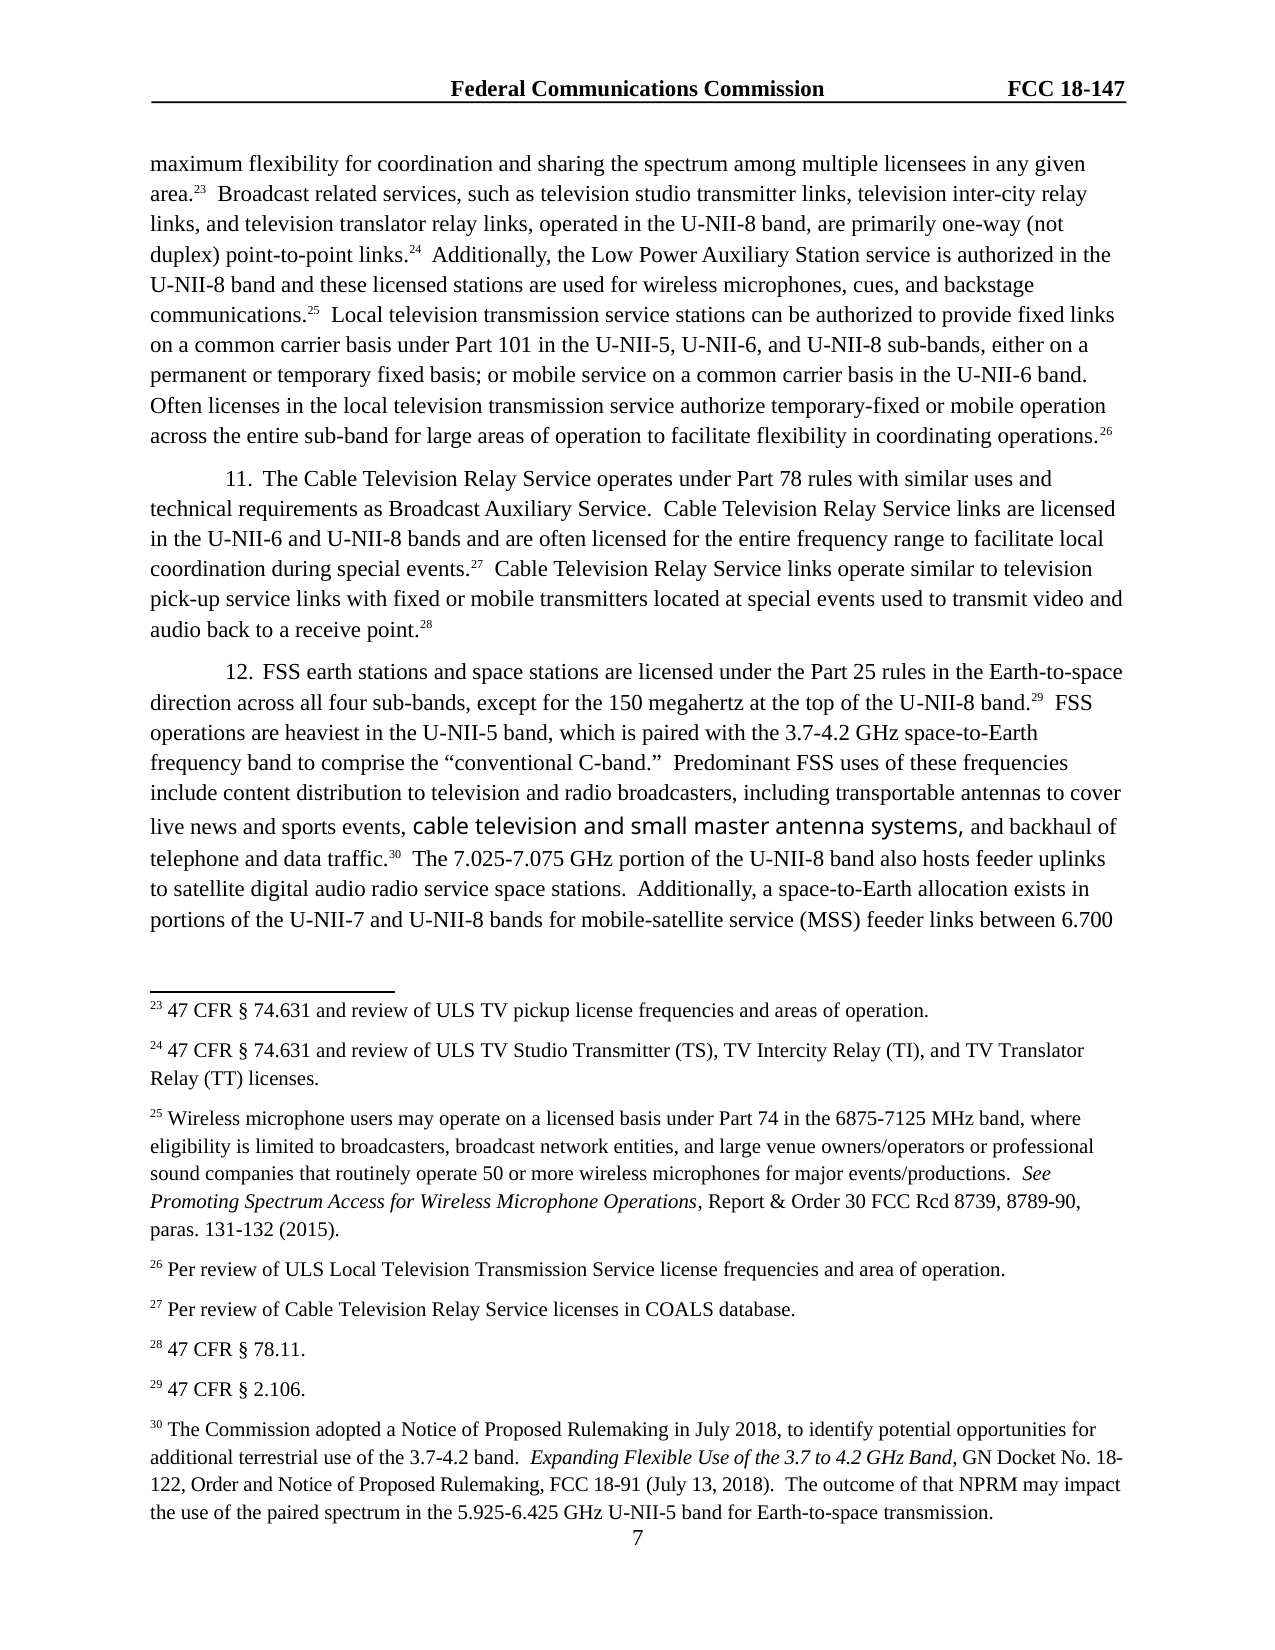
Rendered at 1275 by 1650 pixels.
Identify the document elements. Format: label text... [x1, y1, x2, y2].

text FSS earth stations and space stations are licensed under the Part 25 rules in the Earth-to-space direction across all four sub-bands, except for the 150 megahertz at the top of the U-NII-8 band. FSS operations are heaviest in the U-NII-5 band, which is paired with the 3.7-4.2 GHz space-to-Earth frequency band to comprise the “conventional C-band.” Predominant FSS uses of these frequencies include content distribution to television and radio broadcasters, including transportable antennas to cover live news and sports events, cable television and small master antenna systems, and backhaul of telephone and data traffic. The 7.025-7.075 GHz portion of the U-NII-8 band also hosts feeder uplinks to satellite digital audio radio service space stations. Additionally, a space-to-Earth allocation exists in portions of the U-NII-7 and U-NII-8 bands for mobile-satellite service (MSS) feeder links between 6.700 and 7.075 GHz. However, in the 7.025-7.075 GHz band this allocation is limited to three grandfathered locations. [150, 658, 1125, 932]
text The Cable Television Relay Service operates under Part 78 rules with similar uses and technical requirements as Broadcast Auxiliary Service. Cable Television Relay Service links are licensed in the U-NII-6 and U-NII-8 bands and are often licensed for the entire frequency range to facilitate local coordination during special events. Cable Television Relay Service links operate similar to television pick-up service links with fixed or mobile transmitters located at special events used to transmit video and audio back to a receive point. [150, 464, 1125, 642]
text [150, 150, 1125, 448]
